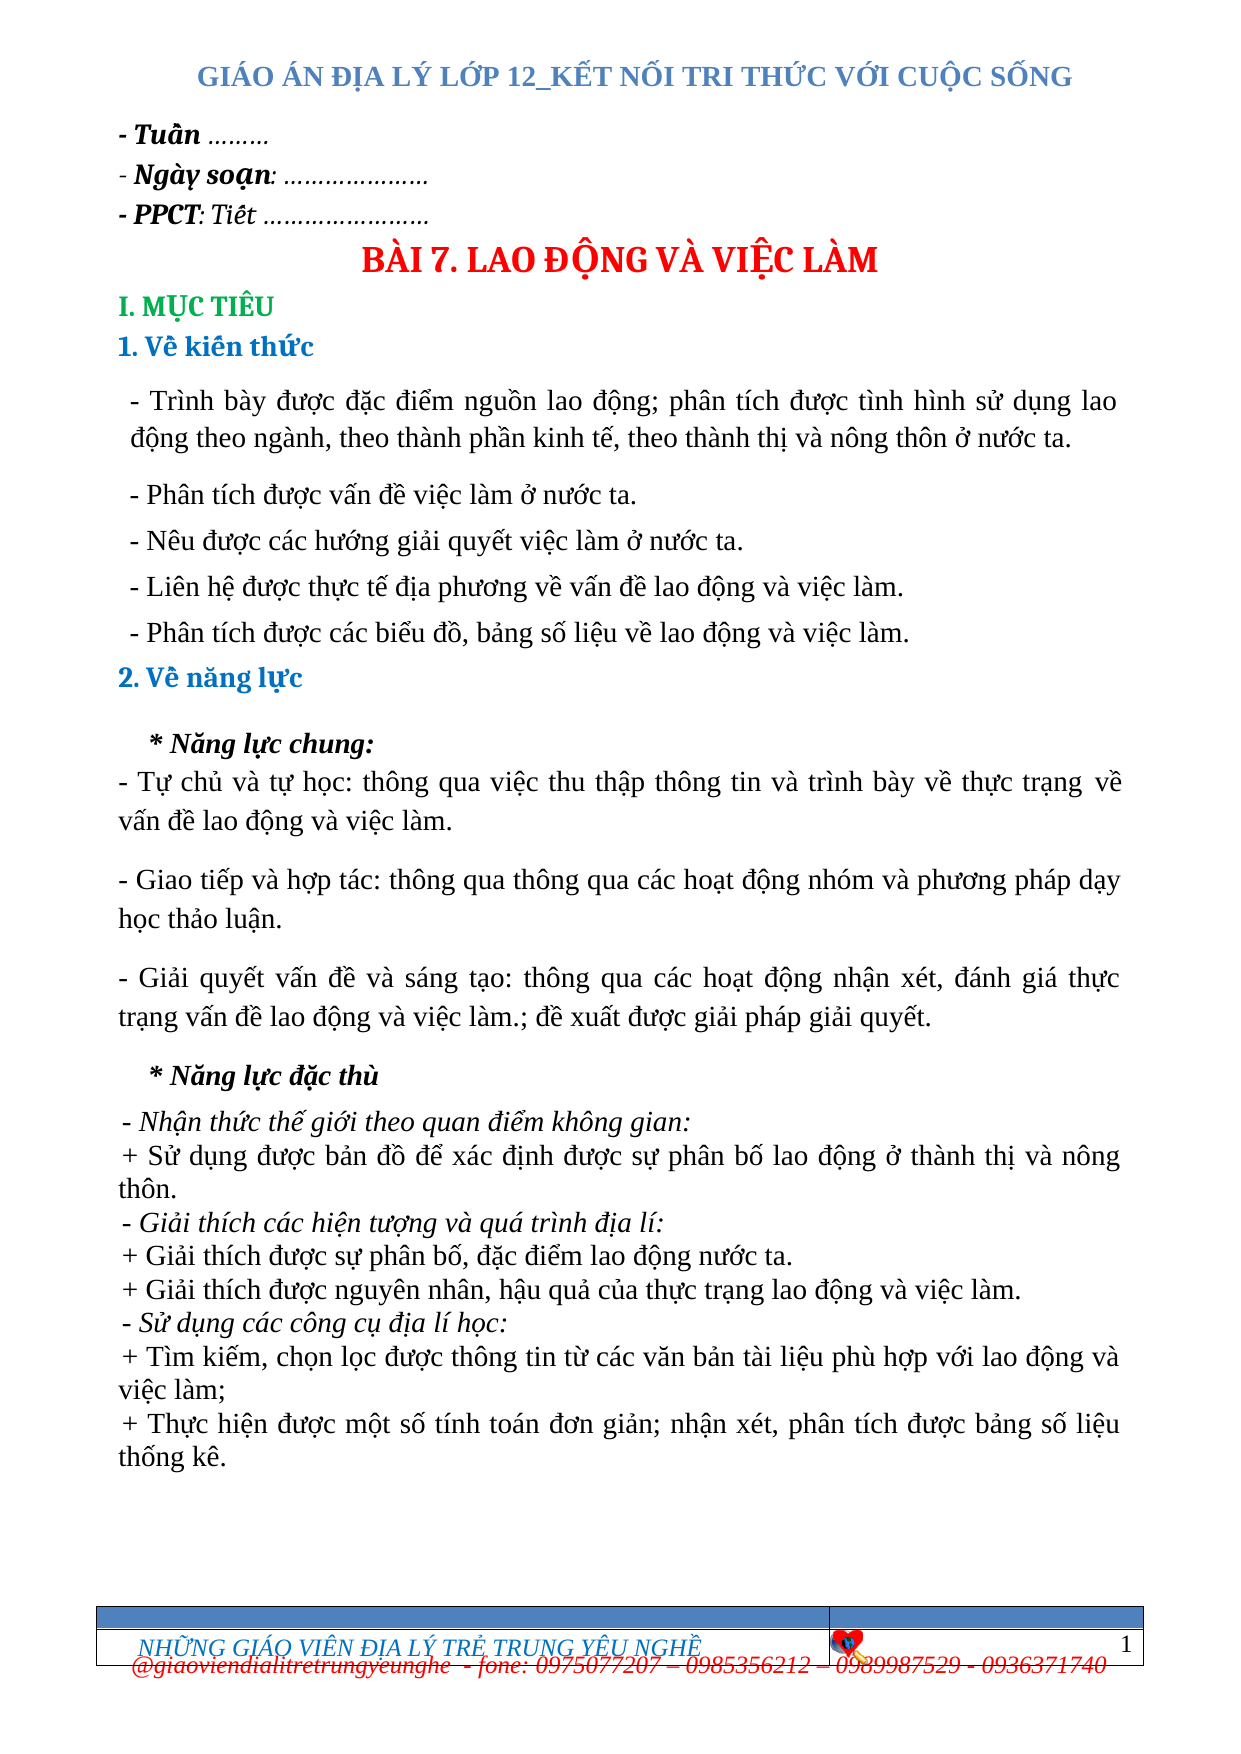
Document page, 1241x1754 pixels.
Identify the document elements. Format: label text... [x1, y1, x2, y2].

text * Năng lực chung: [118, 727, 1122, 760]
text - Sử dụng các công cụ địa lí học: [118, 1305, 1122, 1339]
text BÀI 7. LAO ĐỘNG VÀ VIỆC LÀM [118, 239, 1122, 282]
text - Nhận thức thế giới theo quan điểm không gian: [118, 1104, 1122, 1138]
text - Nêu được các hướng giải quyết việc làm ở nước ta. [129, 523, 1122, 557]
text - Giải quyết vấn đề và sáng tạo: thông qua các hoạt động nhận xét, đánh giá thực trạng vấn đề lao động và việc làm.; đề xuất được giải pháp giải quyết. [118, 960, 1122, 1032]
text * Năng lực đặc thù [118, 1058, 1122, 1092]
text - Phân tích được vấn đề việc làm ở nước ta. [129, 477, 1122, 511]
text - Tuần ……… [118, 118, 1122, 152]
text - Giao tiếp và hợp tác: thông qua thông qua các hoạt động nhóm và phương pháp dạy học thảo luận. [118, 862, 1122, 934]
text - Liên hệ được thực tế địa phương về vấn đề lao động và việc làm. [129, 569, 1122, 603]
subtitle I. MỤC TIÊU [118, 290, 1122, 324]
subtitle 1. Về kiến thức [118, 331, 1122, 364]
text + Sử dụng được bản đồ để xác định được sự phân bố lao động ở thành thị và nông thôn. [118, 1138, 1122, 1205]
text - Giải thích các hiện tượng và quá trình địa lí: [118, 1205, 1122, 1238]
text + Giải thích được nguyên nhân, hậu quả của thực trạng lao động và việc làm. [118, 1272, 1122, 1305]
text - Trình bày được đặc điểm nguồn lao động; phân tích được tình hình sử dụng lao động theo ngành, theo thành phần kinh tế, theo thành thị và nông thôn ở nước ta. [129, 383, 1119, 454]
text - Tự chủ và tự học: thông qua việc thu thập thông tin và trình bày về thực trạng về vấn đề lao động và việc làm. [118, 764, 1122, 836]
text + Thực hiện được một số tính toán đơn giản; nhận xét, phân tích được bảng số liệu thống kê. [118, 1406, 1122, 1473]
picture [830, 1630, 869, 1665]
text - PPCT: Tiết …………………… [118, 198, 1122, 232]
text - Phân tích được các biểu đồ, bảng số liệu về lao động và việc làm. [129, 615, 1122, 649]
text - Ngày soạn: ………………… [118, 158, 1122, 192]
text + Tìm kiếm, chọn lọc được thông tin từ các văn bản tài liệu phù hợp với lao động và việc làm; [118, 1339, 1122, 1406]
subtitle 2. Về năng lực [118, 661, 1122, 695]
text + Giải thích được sự phân bố, đặc điểm lao động nước ta. [118, 1238, 1122, 1272]
